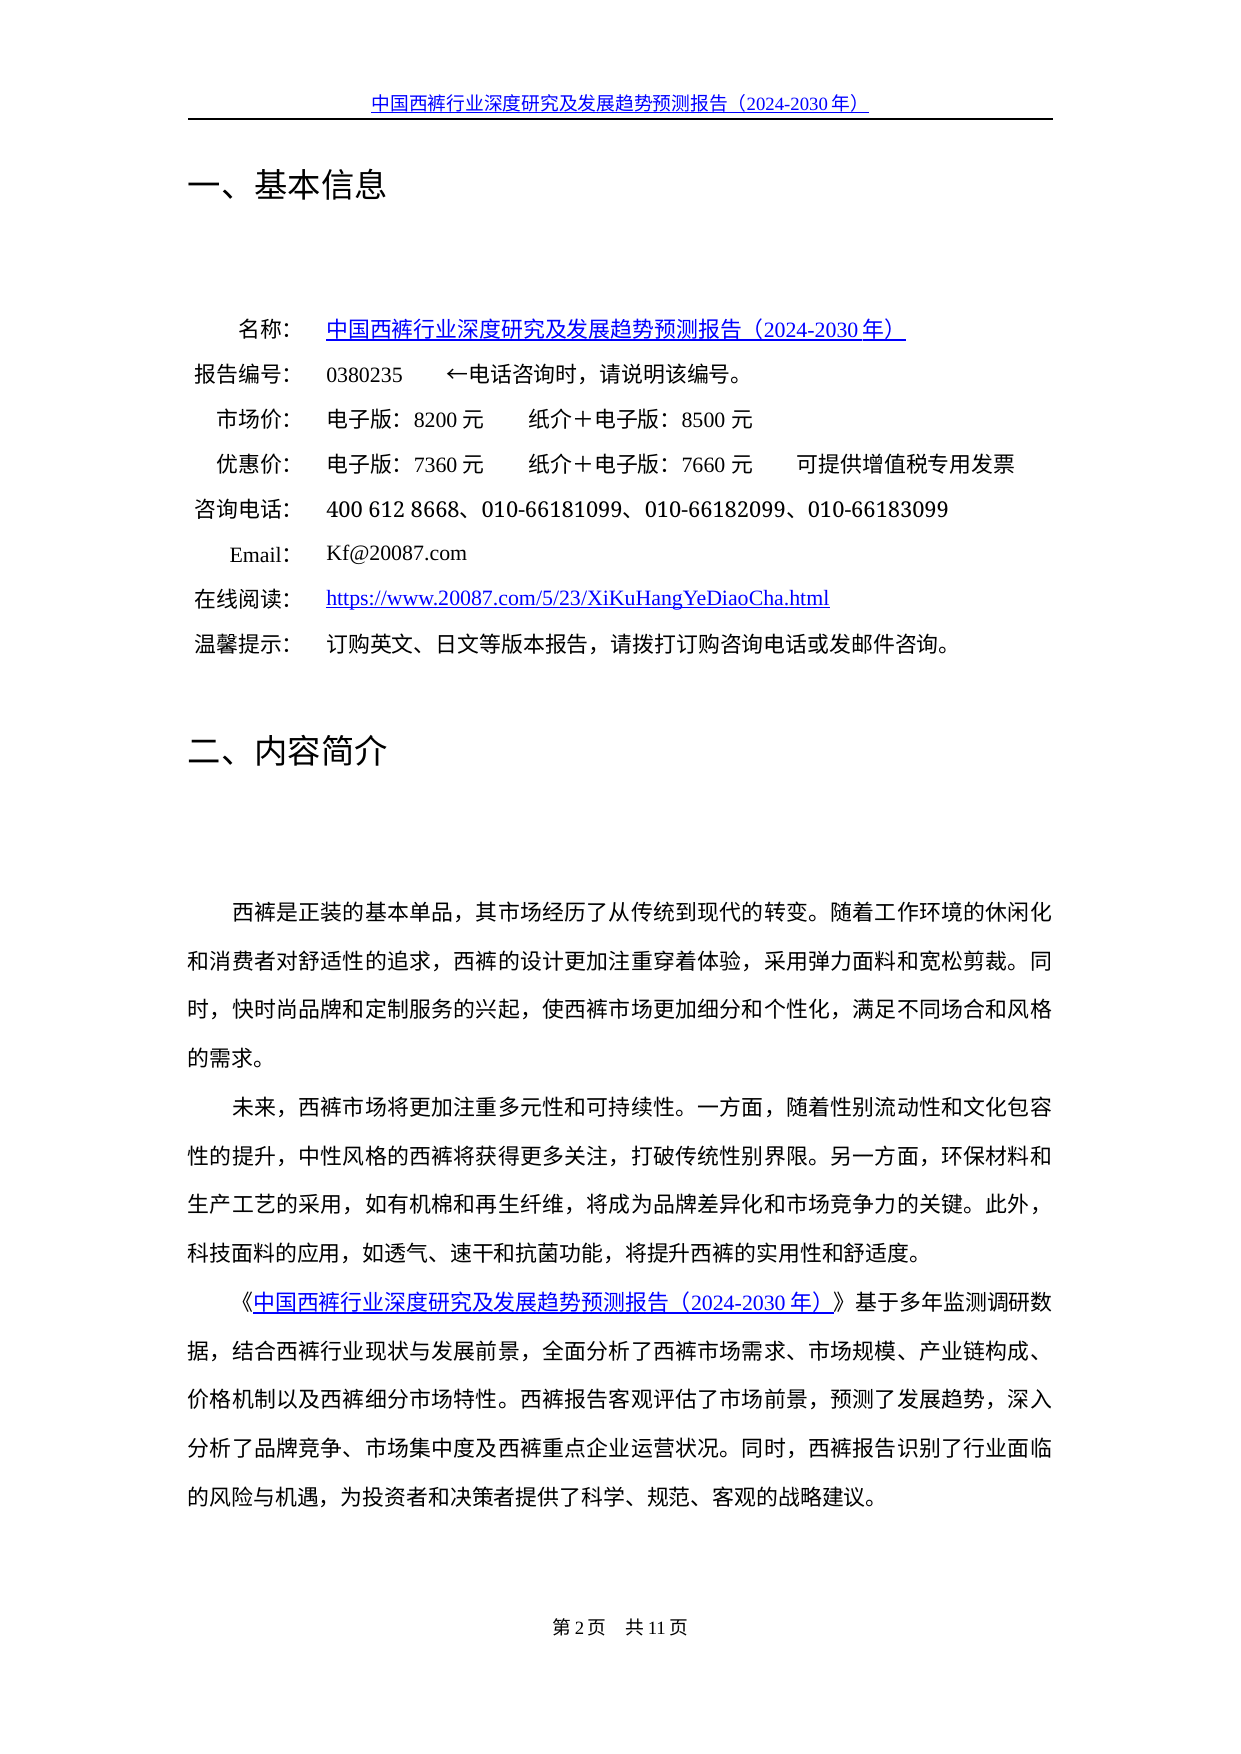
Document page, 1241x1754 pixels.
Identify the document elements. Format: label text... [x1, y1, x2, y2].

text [187, 894, 1053, 1512]
table_cell 报告编号： [167, 357, 315, 402]
table_cell 电子版：8200 元 纸介＋电子版：8500 元 [315, 402, 1073, 447]
title 二、内容简介 [187, 717, 1053, 782]
title 一、基本信息 [187, 150, 1053, 215]
table_cell 400 612 8668、010-66181099、010-66182099、010-66183099 [315, 492, 1073, 537]
table_header 中国西裤行业深度研究及发展趋势预测报告（2024-2030年） [315, 312, 1073, 357]
table_cell [315, 582, 1073, 627]
table_cell Email： [167, 537, 315, 582]
table_cell 温馨提示： [167, 627, 315, 672]
table_cell 电子版：7360 元 纸介＋电子版：7660 元 可提供增值税专用发票 [315, 447, 1073, 492]
table_header 名称： [167, 312, 315, 357]
table_cell 在线阅读： [167, 582, 315, 627]
table_cell Kf@20087.com [315, 537, 1073, 582]
table_cell 订购英文、日文等版本报告，请拨打订购咨询电话或发邮件咨询。 [315, 627, 1073, 672]
table_cell 优惠价： [167, 447, 315, 492]
table_cell 咨询电话： [167, 492, 315, 537]
table_cell 市场价： [167, 402, 315, 447]
table_cell 0380235 ←电话咨询时，请说明该编号。 [315, 357, 1073, 402]
